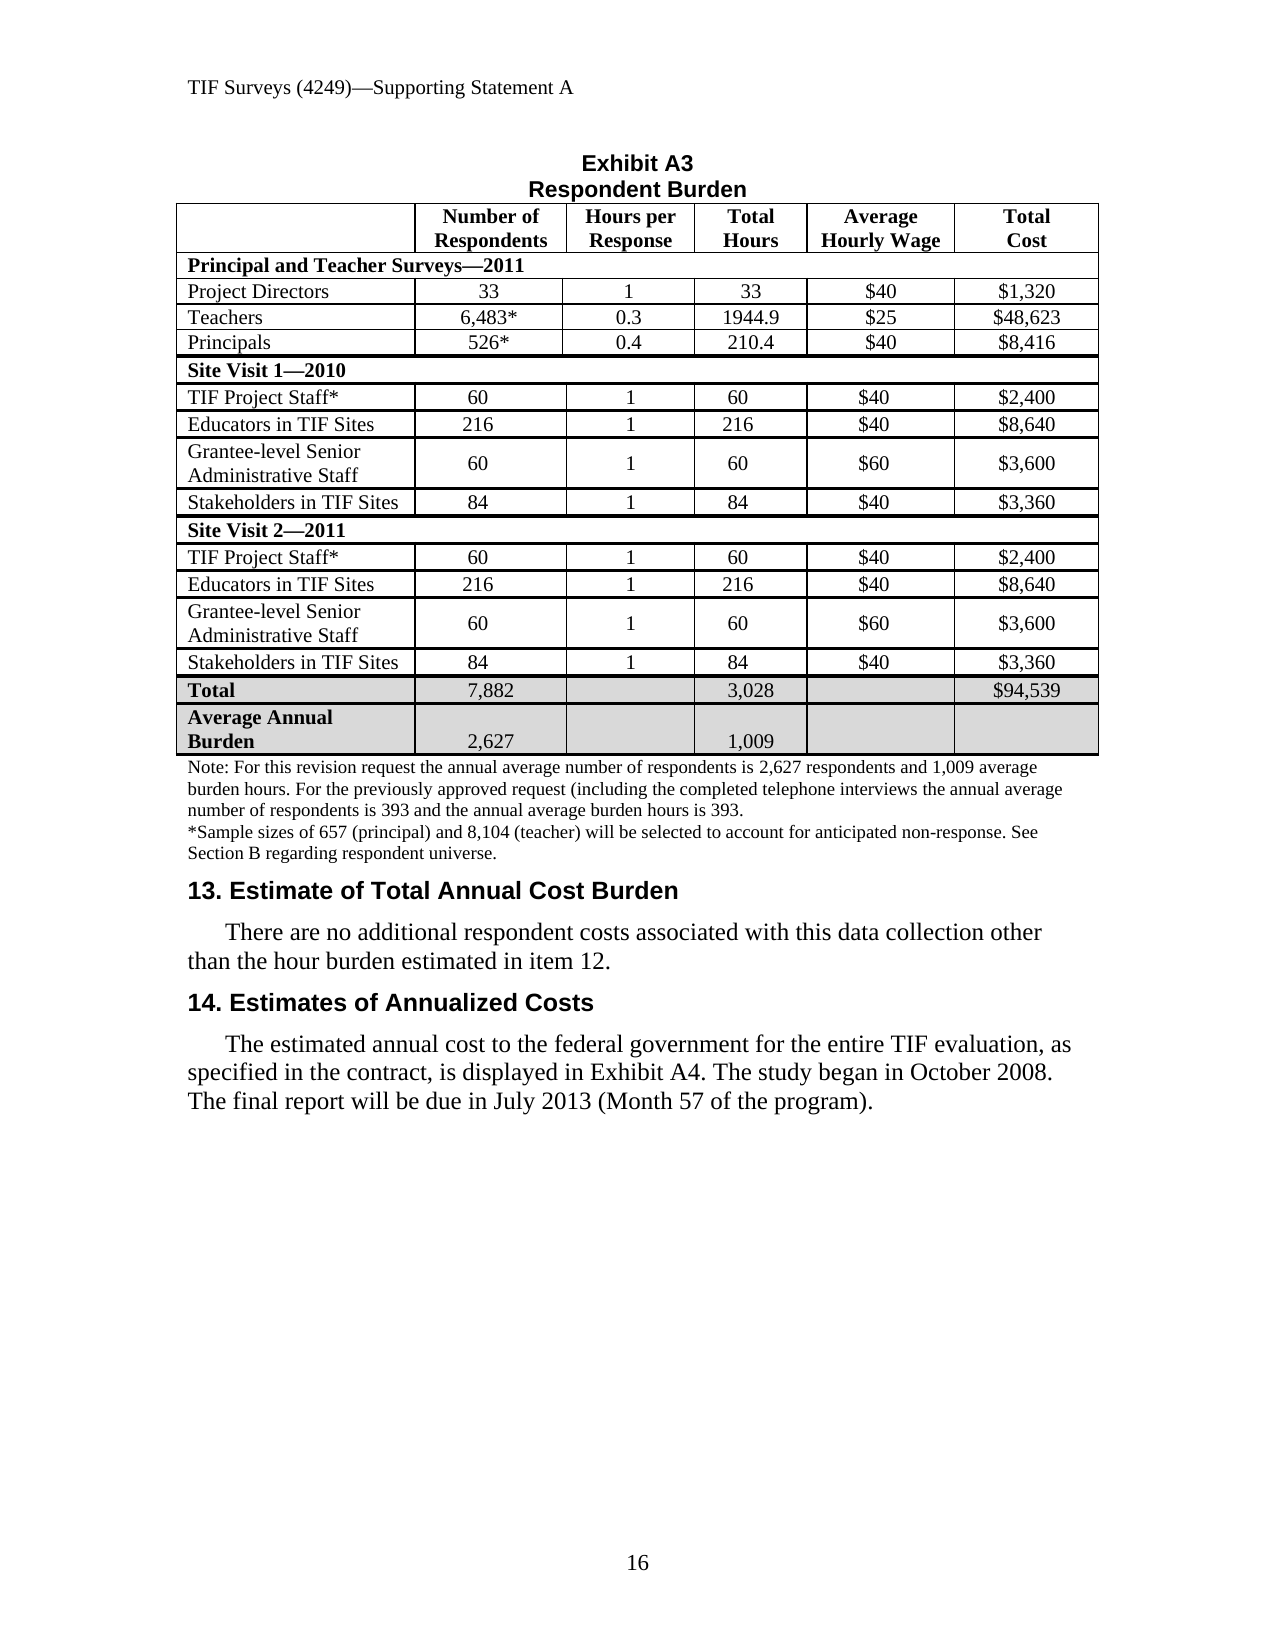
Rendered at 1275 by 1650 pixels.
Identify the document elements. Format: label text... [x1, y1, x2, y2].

table_cell 1 [567, 385, 694, 409]
table_cell 210.4 [695, 330, 806, 354]
table_cell Project Directors [177, 279, 414, 303]
table_cell $2,400 [955, 385, 1098, 409]
table_cell 1,009 [695, 705, 806, 753]
table_cell 1 [567, 599, 694, 647]
table_cell 526* [416, 330, 562, 354]
table_cell 60 [416, 385, 566, 409]
table_cell 33 [416, 279, 562, 303]
table_cell 1 [567, 545, 694, 569]
table_cell $40 [808, 412, 954, 436]
table_cell $2,400 [955, 545, 1098, 569]
table_cell 216 [416, 572, 566, 596]
table_cell 3,028 [695, 678, 806, 702]
table_cell 216 [695, 412, 806, 436]
table_cell $3,600 [955, 439, 1098, 487]
table_cell 1944.9 [695, 305, 806, 329]
table_cell 2,627 [416, 705, 566, 753]
subtitle 14. Estimates of Annualized Costs [187, 987, 1087, 1016]
table_cell $8,640 [955, 572, 1098, 596]
table_cell $8,640 [955, 412, 1098, 436]
table_header [177, 204, 414, 252]
table_cell $40 [808, 572, 954, 596]
text *Sample sizes of 657 (principal) and 8,104 (teacher) will be selected to account for anticipated non-response. See Section B regarding respondent universe. [187, 821, 1087, 864]
table_cell $40 [808, 650, 954, 674]
table_cell $40 [808, 490, 954, 514]
table_cell [955, 705, 1098, 753]
table_cell $25 [808, 305, 954, 329]
table_cell Average Annual Burden [177, 705, 414, 753]
table_cell 60 [695, 385, 806, 409]
table_cell [808, 705, 954, 753]
table_cell 84 [416, 490, 566, 514]
table_cell 60 [416, 599, 566, 647]
table_cell 1 [567, 650, 694, 674]
text The estimated annual cost to the federal government for the entire TIF evaluation, as specified in the contract, is displayed in Exhibit A4. The study began in October 2008. The final report will be due in July 2013 (Month 57 of the program). [187, 1029, 1087, 1115]
table_cell $40 [808, 385, 954, 409]
table_cell Grantee-level Senior Administrative Staff [177, 439, 414, 487]
table_cell $1,320 [955, 279, 1098, 303]
text Note: For this revision request the annual average number of respondents is 2,627 respondents and 1,009 average burden hours. For the previously approved request (including the completed telephone interviews the annual average number of respondents is 393 and the annual average burden hours is 393. [187, 756, 1087, 821]
table_cell $40 [808, 330, 954, 354]
table_cell 216 [416, 412, 566, 436]
table_cell 0.3 [563, 305, 694, 329]
table_cell Teachers [177, 305, 414, 329]
text Exhibit A3 [187, 150, 1087, 176]
table_cell 84 [416, 650, 566, 674]
table_cell 60 [695, 545, 806, 569]
table_cell $3,360 [955, 490, 1098, 514]
table_cell [808, 678, 954, 702]
table_cell 84 [695, 490, 806, 514]
table_cell Educators in TIF Sites [177, 572, 414, 596]
table_cell Stakeholders in TIF Sites [177, 650, 414, 674]
table_cell [567, 678, 694, 702]
table_cell [567, 705, 694, 753]
table_cell $3,360 [955, 650, 1098, 674]
table_cell Educators in TIF Sites [177, 412, 414, 436]
table_cell 1 [567, 490, 694, 514]
table_cell $60 [808, 439, 954, 487]
subtitle 13. Estimate of Total Annual Cost Burden [187, 876, 1087, 905]
table_cell $3,600 [955, 599, 1098, 647]
table_cell 0.4 [563, 330, 694, 354]
table_cell 1 [567, 439, 694, 487]
table_cell Site Visit 2—2011 [177, 518, 1098, 542]
text There are no additional respondent costs associated with this data collection other than the hour burden estimated in item 12. [187, 917, 1087, 975]
table_cell 60 [695, 439, 806, 487]
table_header Hours per Response [567, 204, 694, 252]
title Respondent Burden [187, 176, 1087, 203]
table_cell 60 [416, 545, 566, 569]
table_cell 216 [695, 572, 806, 596]
table_cell $60 [808, 599, 954, 647]
table_cell 60 [416, 439, 566, 487]
table_cell Total [177, 678, 414, 702]
table_cell 1 [567, 572, 694, 596]
table_cell Site Visit 1—2010 [177, 358, 1098, 382]
table_header Average Hourly Wage [808, 204, 954, 252]
table_cell $8,416 [955, 330, 1098, 354]
table_cell Grantee-level Senior Administrative Staff [177, 599, 414, 647]
table_cell TIF Project Staff* [177, 385, 414, 409]
table_cell $48,623 [955, 305, 1098, 329]
table_cell 7,882 [416, 678, 566, 702]
table_header Total Cost [955, 204, 1098, 252]
table_cell 60 [695, 599, 806, 647]
table_header Number of Respondents [416, 204, 566, 252]
table_cell 6,483* [416, 305, 562, 329]
table_cell 33 [695, 279, 806, 303]
table_cell Principal and Teacher Surveys—2011 [177, 253, 1098, 277]
table_cell $94,539 [955, 678, 1098, 702]
table_cell $40 [808, 279, 954, 303]
table_header Total Hours [695, 204, 806, 252]
table_cell 84 [695, 650, 806, 674]
table_cell Stakeholders in TIF Sites [177, 490, 414, 514]
table_cell $40 [808, 545, 954, 569]
table_cell 1 [567, 412, 694, 436]
table_cell Principals [177, 330, 414, 354]
table_cell 1 [563, 279, 694, 303]
table_cell TIF Project Staff* [177, 545, 414, 569]
